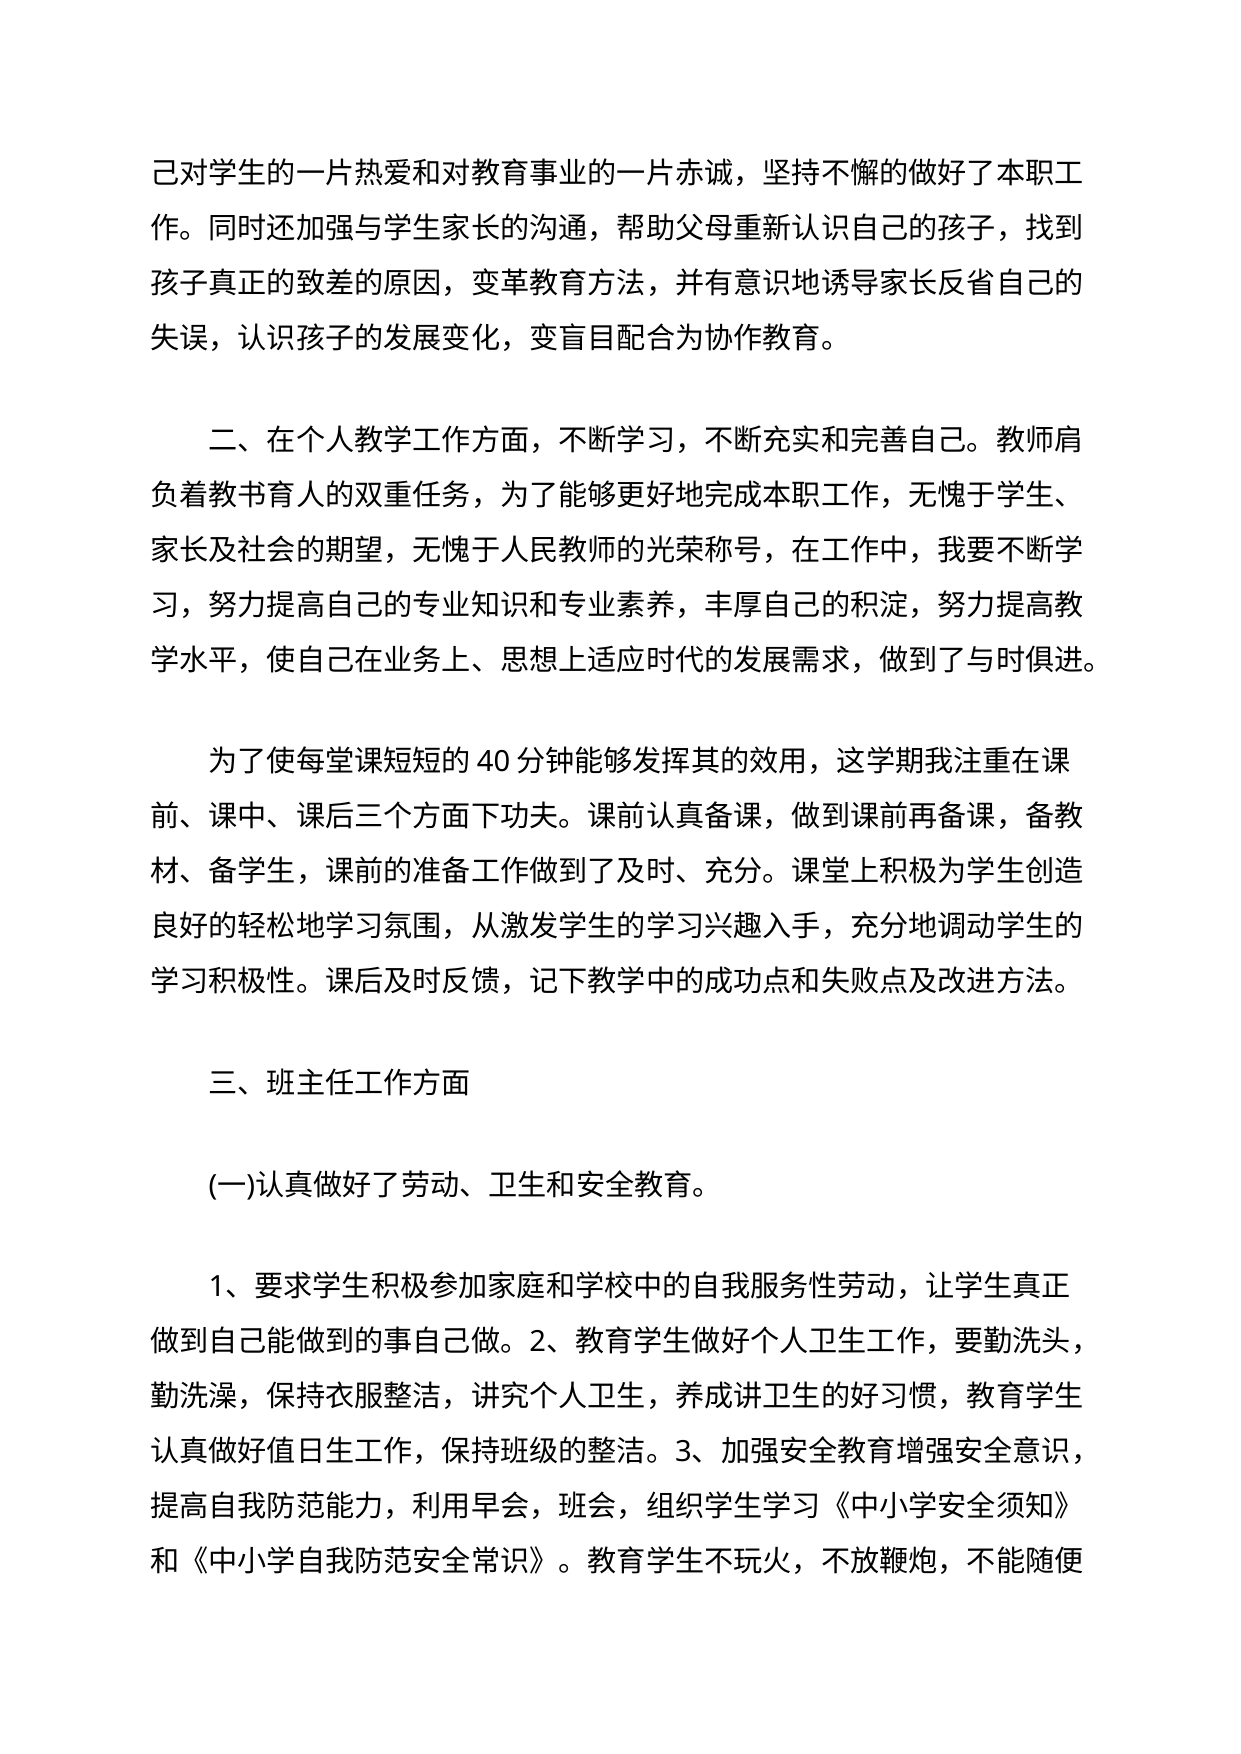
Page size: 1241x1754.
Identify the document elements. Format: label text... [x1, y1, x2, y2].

text 三、班主任工作方面 [150, 1059, 1090, 1102]
text (一)认真做好了劳动、卫生和安全教育。 [150, 1161, 1090, 1203]
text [150, 150, 1090, 357]
text 为了使每堂课短短的40分钟能够发挥其的效用，这学期我注重在课前、课中、课后三个方面下功夫。课前认真备课，做到课前再备课，备教材、备学生，课前的准备工作做到了及时、充分。课堂上积极为学生创造良好的轻松地学习氛围，从激发学生的学习兴趣入手，充分地调动学生的学习积极性。课后及时反馈，记下教学中的成功点和失败点及改进方法。 [150, 738, 1090, 1000]
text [150, 1263, 1090, 1580]
text 二、在个人教学工作方面，不断学习，不断充实和完善自己。教师肩负着教书育人的双重任务，为了能够更好地完成本职工作，无愧于学生、家长及社会的期望，无愧于人民教师的光荣称号，在工作中，我要不断学习，努力提高自己的专业知识和专业素养，丰厚自己的积淀，努力提高教学水平，使自己在业务上、思想上适应时代的发展需求，做到了与时俱进。 [150, 416, 1090, 678]
